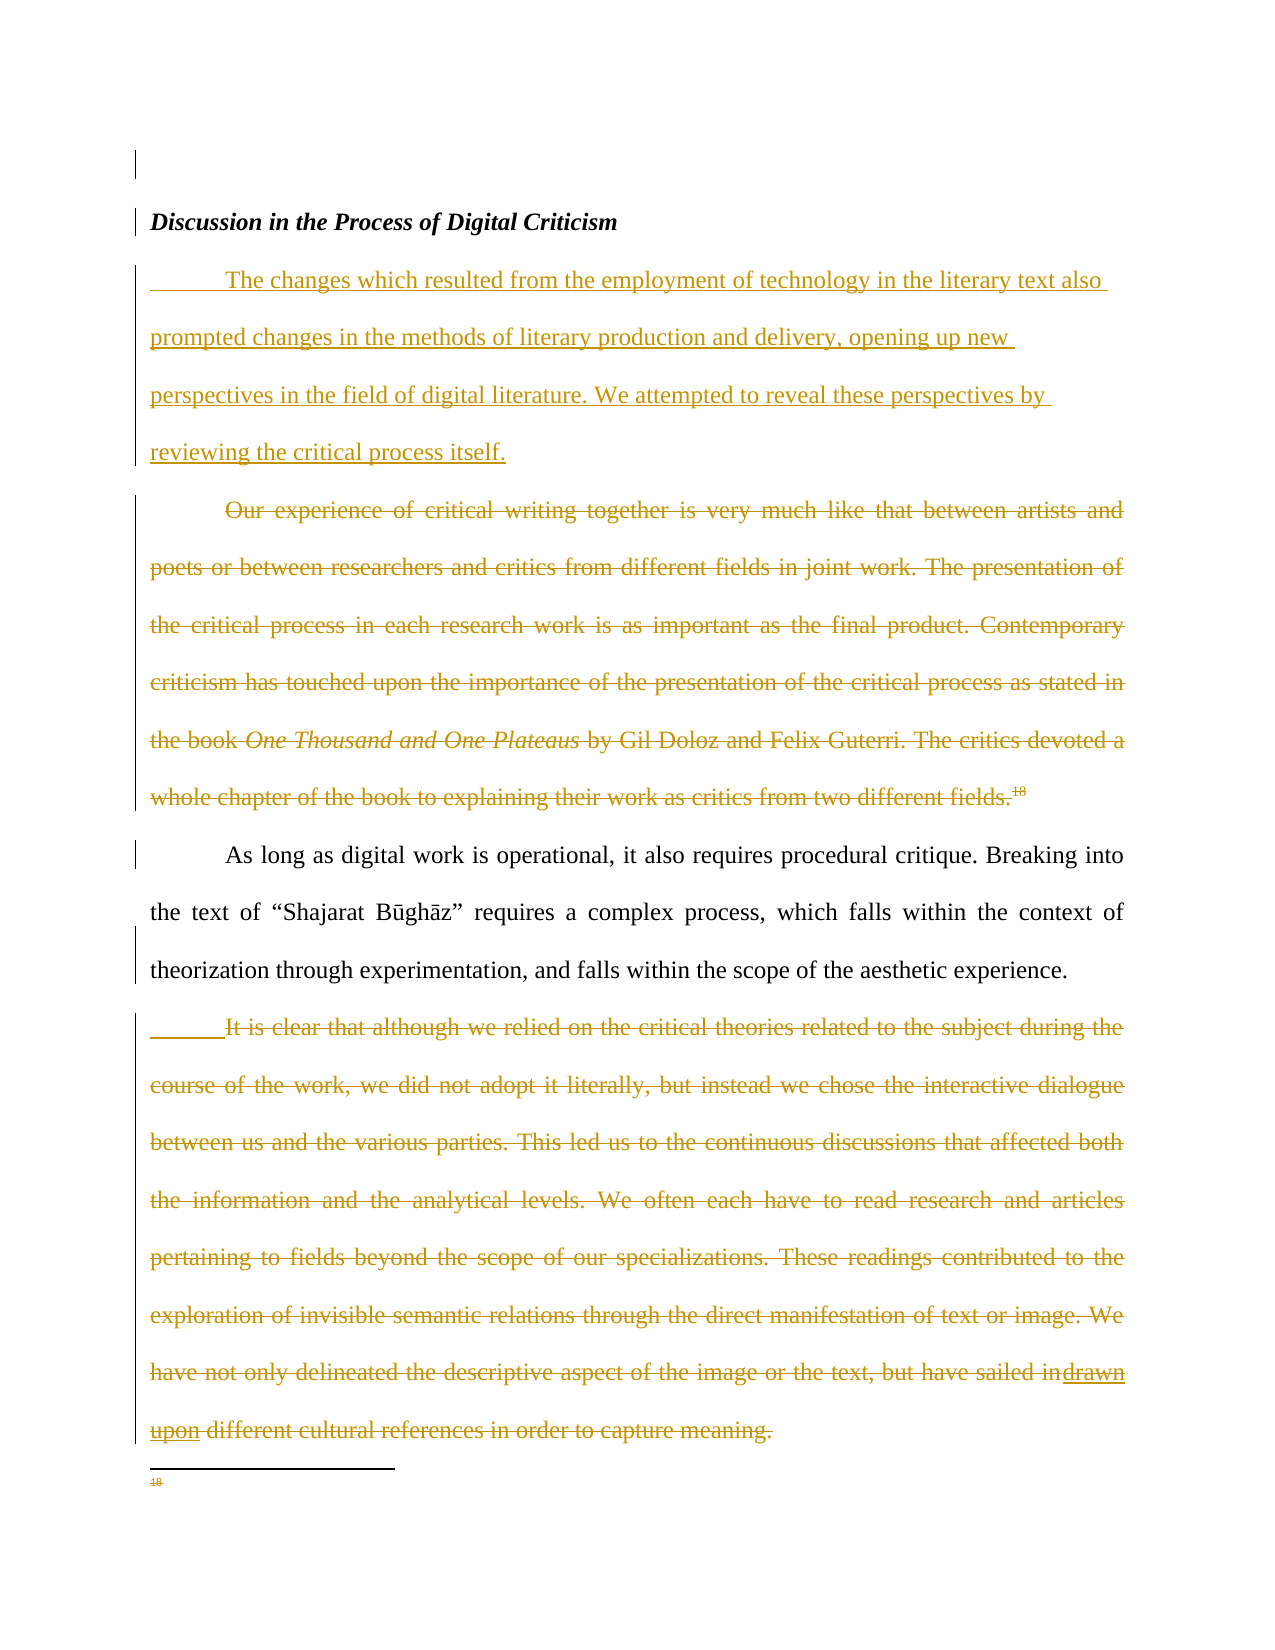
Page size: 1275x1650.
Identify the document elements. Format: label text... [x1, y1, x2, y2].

text Discussion in the Process of Digital Criticism [150, 207, 1125, 236]
text As long as digital work is operational, it also requires procedural critique. Breaking into the text of “Shajarat Būghāz” requires a complex process, which falls within the context of theorization through experimentation, and falls within the scope of the aesthetic experience. [150, 840, 1125, 984]
